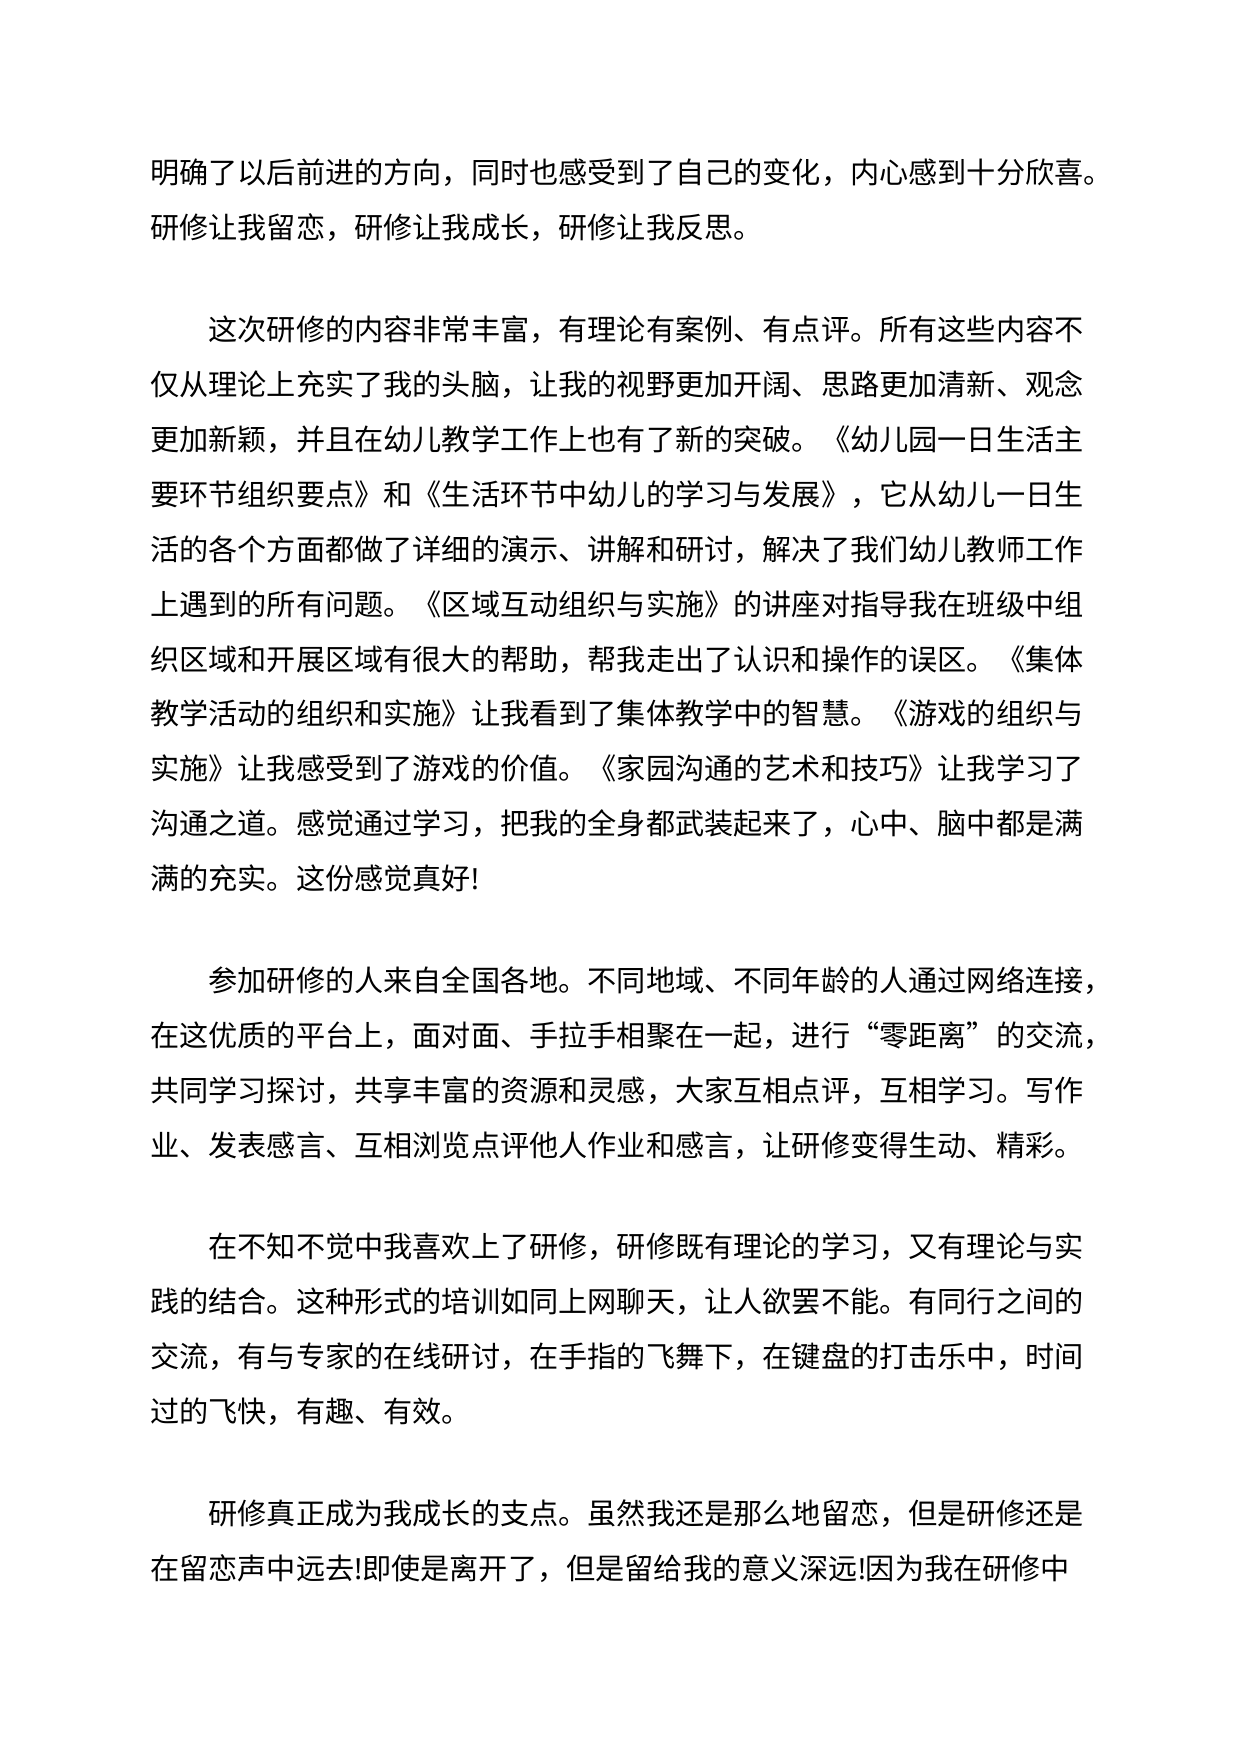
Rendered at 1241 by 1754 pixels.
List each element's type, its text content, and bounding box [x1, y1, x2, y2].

text 参加研修的人来自全国各地。不同地域、不同年龄的人通过网络连接，在这优质的平台上，面对面、手拉手相聚在一起，进行“零距离”的交流，共同学习探讨，共享丰富的资源和灵感，大家互相点评，互相学习。写作业、发表感言、互相浏览点评他人作业和感言，让研修变得生动、精彩。 [150, 958, 1090, 1164]
text 这次研修的内容非常丰富，有理论有案例、有点评。所有这些内容不仅从理论上充实了我的头脑，让我的视野更加开阔、思路更加清新、观念更加新颖，并且在幼儿教学工作上也有了新的突破。《幼儿园一日生活主要环节组织要点》和《生活环节中幼儿的学习与发展》，它从幼儿一日生活的各个方面都做了详细的演示、讲解和研讨，解决了我们幼儿教师工作上遇到的所有问题。《区域互动组织与实施》的讲座对指导我在班级中组织区域和开展区域有很大的帮助，帮我走出了认识和操作的误区。《集体教学活动的组织和实施》让我看到了集体教学中的智慧。《游戏的组织与实施》让我感受到了游戏的价值。《家园沟通的艺术和技巧》让我学习了沟通之道。感觉通过学习，把我的全身都武装起来了，心中、脑中都是满满的充实。这份感觉真好! [150, 307, 1090, 898]
text 在不知不觉中我喜欢上了研修，研修既有理论的学习，又有理论与实践的结合。这种形式的培训如同上网聊天，让人欲罢不能。有同行之间的交流，有与专家的在线研讨，在手指的飞舞下，在键盘的打击乐中，时间过的飞快，有趣、有效。 [150, 1224, 1090, 1431]
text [150, 150, 1090, 247]
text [150, 1491, 1090, 1588]
